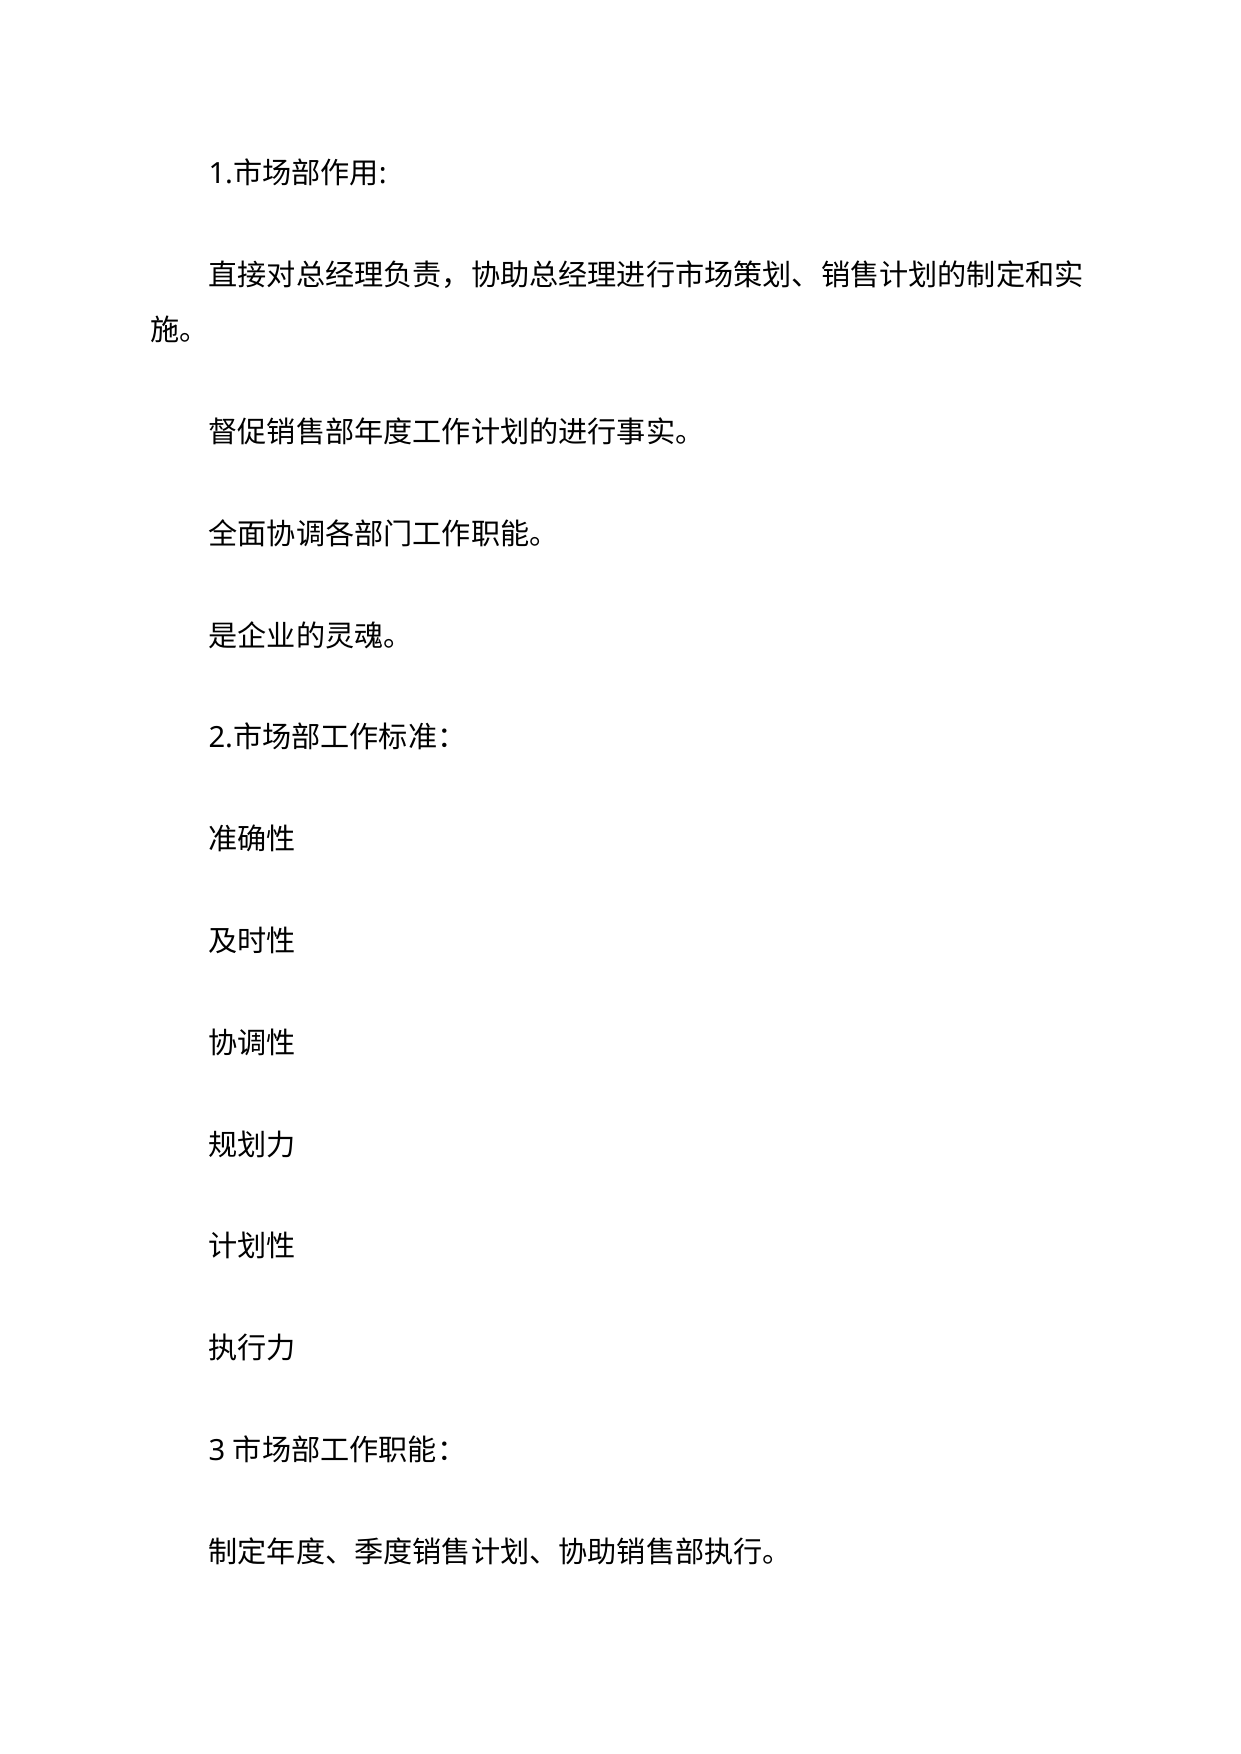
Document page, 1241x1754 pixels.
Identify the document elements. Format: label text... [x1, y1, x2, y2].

text 直接对总经理负责，协助总经理进行市场策划、销售计划的制定和实施。 [150, 252, 1090, 349]
text 协调性 [150, 1019, 1090, 1062]
text 规划力 [150, 1121, 1090, 1163]
text 执行力 [150, 1325, 1090, 1367]
text 全面协调各部门工作职能。 [150, 510, 1090, 553]
text 督促销售部年度工作计划的进行事实。 [150, 409, 1090, 451]
text 制定年度、季度销售计划、协助销售部执行。 [150, 1528, 1090, 1571]
text 准确性 [150, 816, 1090, 858]
text 2.市场部工作标准： [150, 714, 1090, 756]
text 1.市场部作用: [150, 150, 1090, 192]
text 是企业的灵魂。 [150, 612, 1090, 654]
text 及时性 [150, 918, 1090, 960]
text 计划性 [150, 1223, 1090, 1265]
text 3 市场部工作职能： [150, 1427, 1090, 1469]
